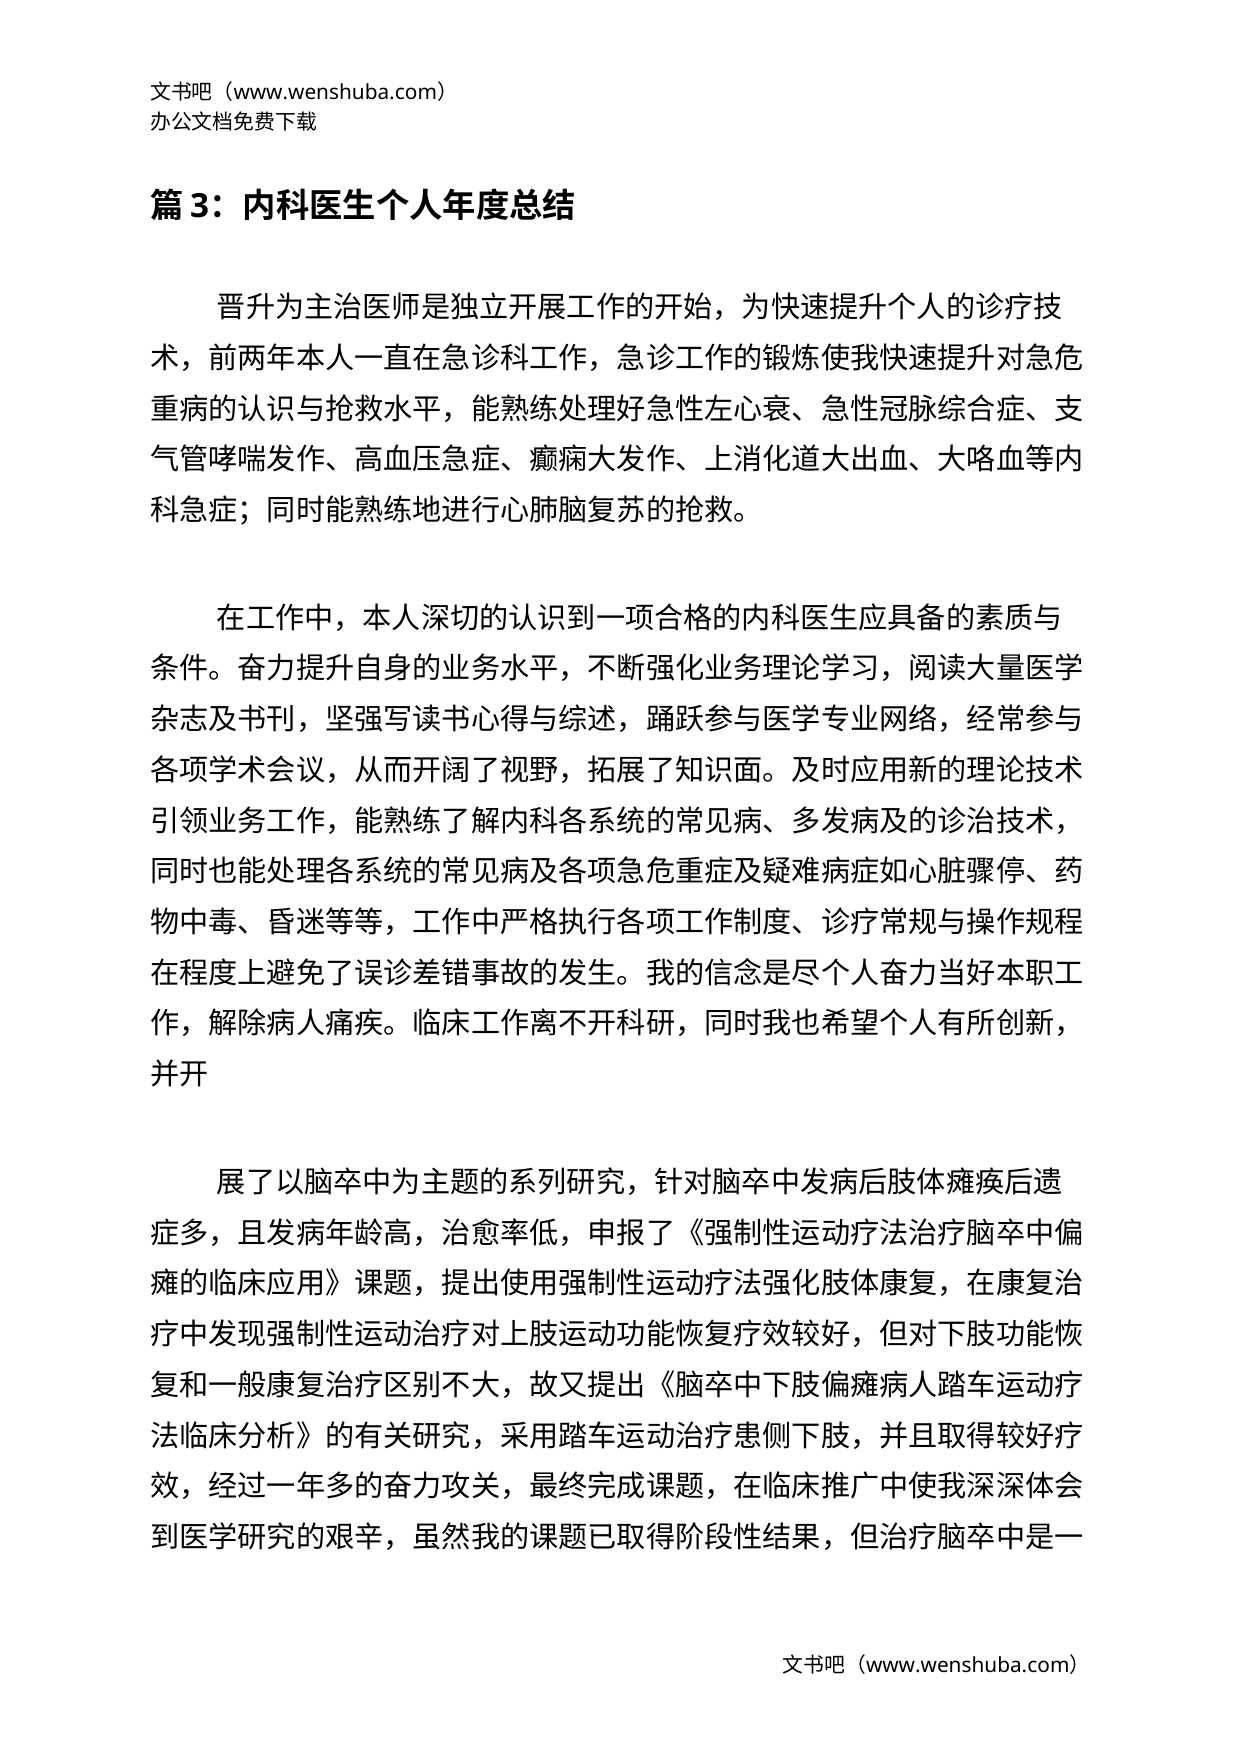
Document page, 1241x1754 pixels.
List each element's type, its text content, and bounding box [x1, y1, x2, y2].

text 在工作中，本人深切的认识到一项合格的内科医生应具备的素质与条件。奋力提升自身的业务水平，不断强化业务理论学习，阅读大量医学杂志及书刊，坚强写读书心得与综述，踊跃参与医学专业网络，经常参与各项学术会议，从而开阔了视野，拓展了知识面。及时应用新的理论技术引领业务工作，能熟练了解内科各系统的常见病、多发病及的诊治技术，同时也能处理各系统的常见病及各项急危重症及疑难病症如心脏骤停、药物中毒、昏迷等等，工作中严格执行各项工作制度、诊疗常规与操作规程在程度上避免了误诊差错事故的发生。我的信念是尽个人奋力当好本职工作，解除病人痛疾。临床工作离不开科研，同时我也希望个人有所创新，并开 [150, 594, 1090, 1093]
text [150, 1158, 1090, 1556]
text 篇3：内科医生个人年度总结 [150, 178, 1090, 227]
text 晋升为主治医师是独立开展工作的开始，为快速提升个人的诊疗技术，前两年本人一直在急诊科工作，急诊工作的锻炼使我快速提升对急危重病的认识与抢救水平，能熟练处理好急性左心衰、急性冠脉综合症、支气管哮喘发作、高血压急症、癫痫大发作、上消化道大出血、大咯血等内科急症；同时能熟练地进行心肺脑复苏的抢救。 [150, 284, 1090, 529]
